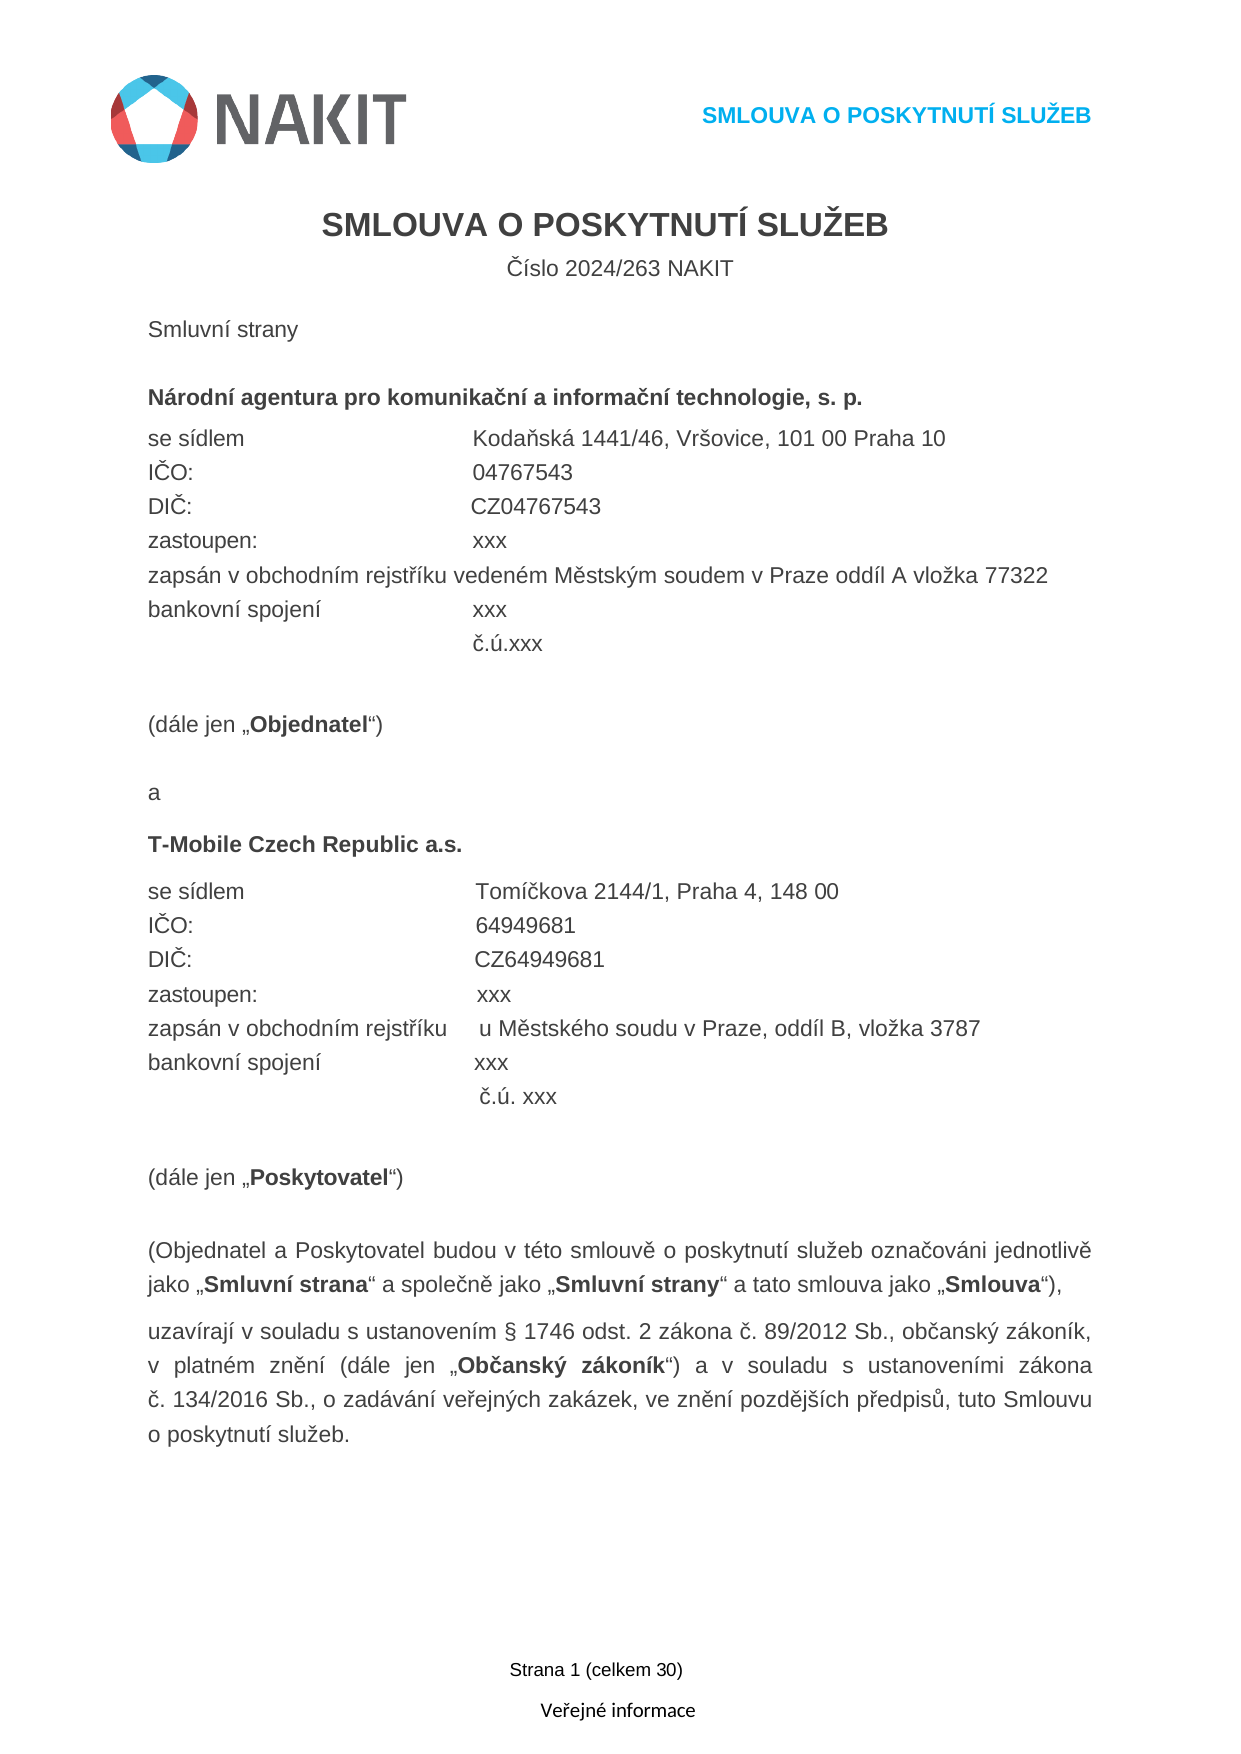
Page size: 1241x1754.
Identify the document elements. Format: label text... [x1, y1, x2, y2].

picture [111, 75, 407, 163]
text č.ú.xxx [472, 630, 1188, 656]
text Smluvní strany [148, 316, 1188, 342]
text zastoupen: xxx [148, 981, 1188, 1007]
text č.ú. xxx [479, 1083, 1188, 1109]
text (dále jen „Poskytovatel“) [148, 1164, 1188, 1191]
text Číslo 2024/263 NAKIT [144, 255, 1096, 282]
text zapsán v obchodním rejstříku u Městského soudu v Praze, oddíl B, vložka 3787 bankovní spojení xxx [148, 1015, 981, 1075]
text (dále jen „Objednatel“) a [148, 670, 389, 805]
text se sídlem Tomíčkova 2144/1, Praha 4, 148 00 [148, 878, 1188, 904]
subtitle Národní agentura pro komunikační a informační technologie, s. p. [148, 384, 1188, 411]
text zapsán v obchodním rejstříku vedeném Městským soudem v Praze oddíl A vložka 77322 bankovní spojení xxx [148, 562, 1048, 622]
text DIČ: CZ64949681 [148, 946, 1188, 973]
text zastoupen: xxx [148, 527, 1188, 554]
text DIČ: CZ04767543 [148, 493, 1188, 519]
text uzavírají v souladu s ustanovením § 1746 odst. 2 zákona č. 89/2012 Sb., občanský zákoník, v platném znění (dále jen „Občanský zákoník“) a v souladu s ustanoveními zákona č. 134/2016 Sb., o zadávání veřejných zakázek, ve znění pozdějších předpisů, tuto Smlouvu o poskytnutí služeb. [148, 1318, 1093, 1447]
text SMLOUVA O POSKYTNUTÍ SLUŽEB [114, 205, 1096, 244]
subtitle T-Mobile Czech Republic a.s. [148, 831, 1188, 857]
text IČO: 04767543 [148, 459, 1188, 485]
text se sídlem Kodaňská 1441/46, Vršovice, 101 00 Praha 10 [148, 425, 1188, 451]
text IČO: 64949681 [148, 912, 1188, 938]
text (Objednatel a Poskytovatel budou v této smlouvě o poskytnutí služeb označováni jednotlivě jako „Smluvní strana“ a společně jako „Smluvní strany“ a tato smlouva jako „Smlouva“), [148, 1237, 1093, 1298]
